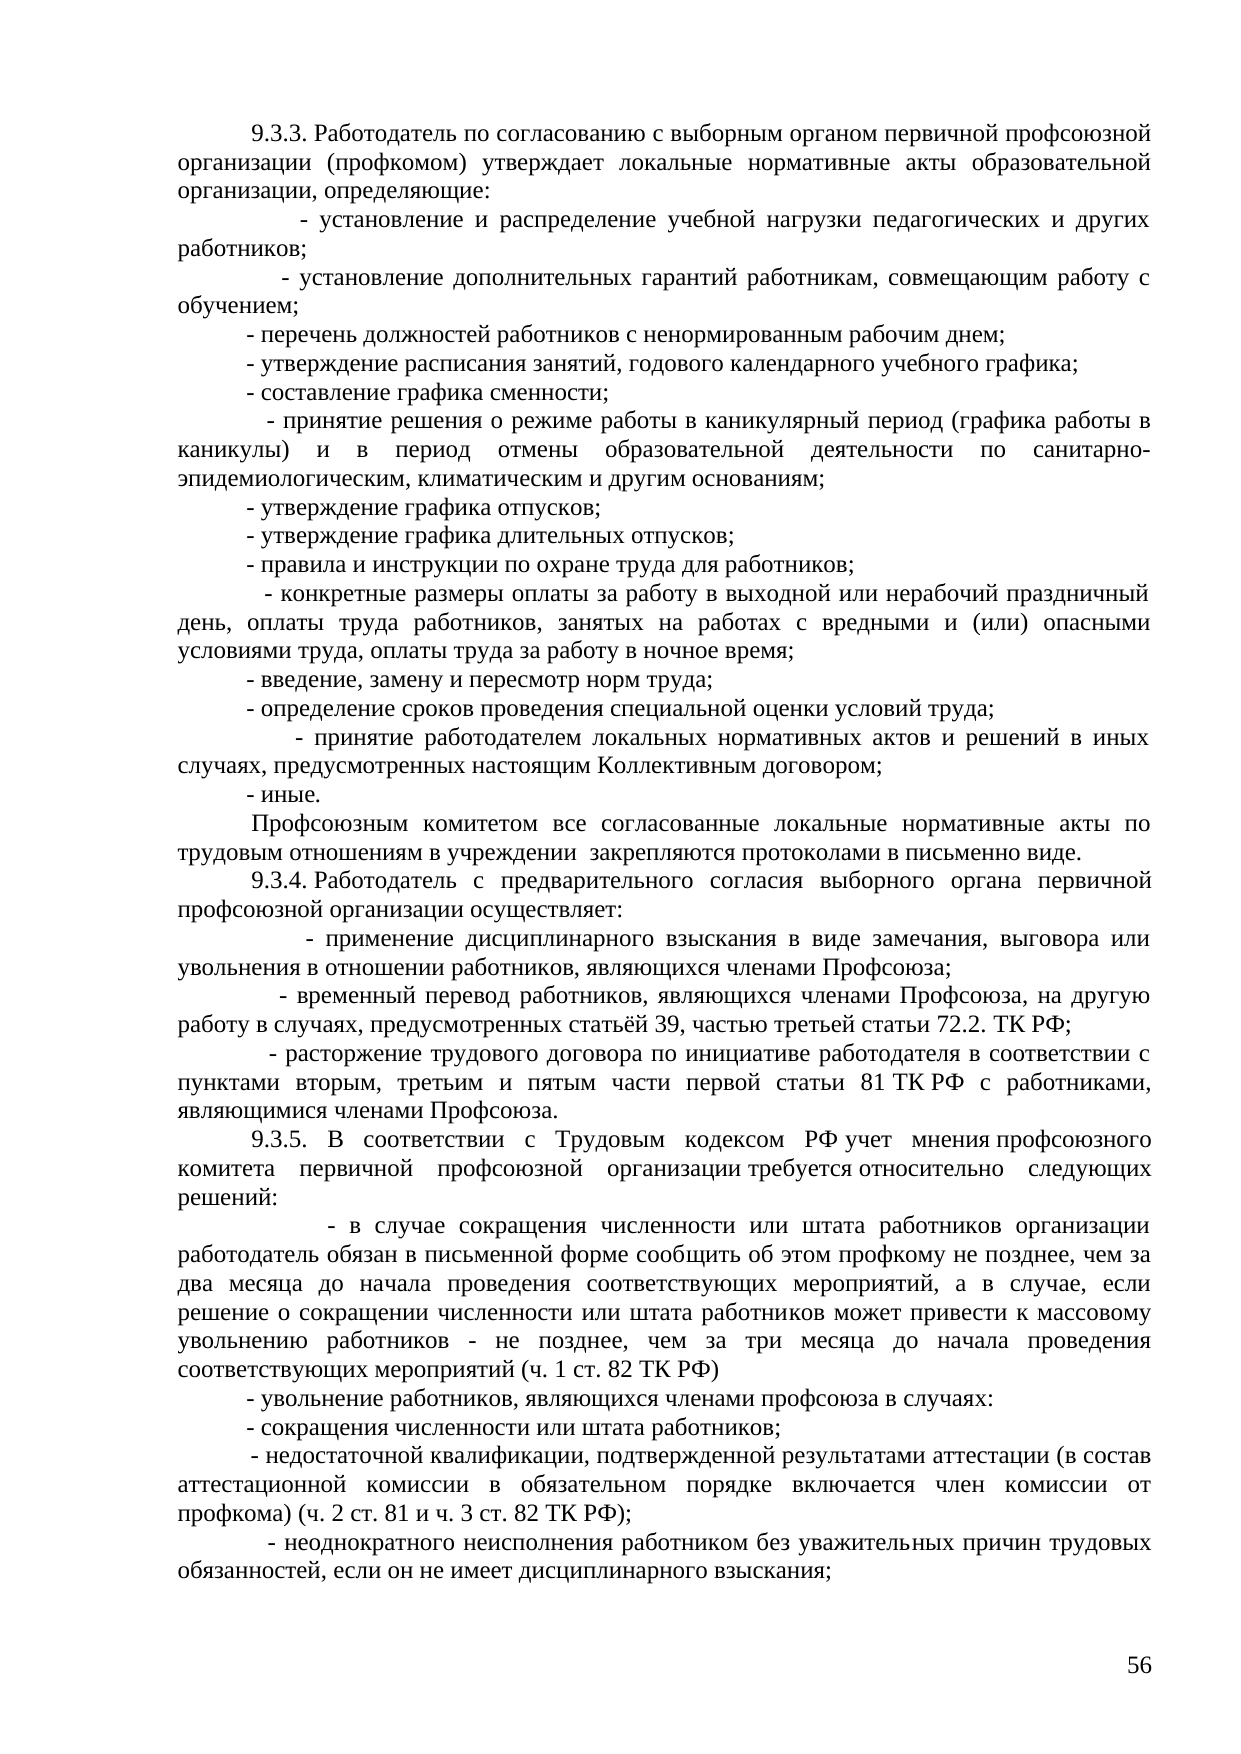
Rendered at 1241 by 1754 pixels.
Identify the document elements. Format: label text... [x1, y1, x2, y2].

text - правила и инструкции по охране труда для работников; [177, 549, 1152, 578]
text - конкретные размеры оплаты за работу в выходной или нерабочий праздничный день, оплаты труда работников, занятых на работах с вредными и (или) опасными условиями труда, оплаты труда за работу в ночное время; [177, 578, 1152, 664]
text - установление и распределение учебной нагрузки педагогических и других работников; [177, 204, 1152, 262]
text 9.3.3. Работодатель по согласованию с выборным органом первичной профсоюзной организации (профкомом) утверждает локальные нормативные акты образовательной организации, определяющие: [177, 118, 1152, 204]
text - принятие решения о режиме работы в каникулярный период (графика работы в каникулы) и в период отмены образовательной деятельности по санитарно-эпидемиологическим, климатическим и другим основаниям; [177, 406, 1152, 492]
text Профсоюзным комитетом все согласованные локальные нормативные акты по трудовым отношениям в учреждении закрепляются протоколами в письменно виде. [177, 808, 1152, 866]
text - расторжение трудового договора по инициативе работодателя в соответствии с пунктами вторым, третьим и пятым части первой статьи 81 ТК РФ с работниками, являющимися членами Профсоюза. [177, 1038, 1152, 1124]
text - утверждение графика отпусков; [177, 492, 1152, 521]
text 9.3.4. Работодатель с предварительного согласия выборного органа первичной профсоюзной организации осуществляет: [177, 866, 1152, 923]
text - временный перевод работников, являющихся членами Профсоюза, на другую работу в случаях, предусмотренных статьёй 39, частью третьей статьи 72.2. ТК РФ; [177, 981, 1152, 1038]
text - неоднократного неисполнения работником без уважительных причин трудовых обязанностей, если он не имеет дисциплинарного взыскания; [177, 1527, 1152, 1584]
text - применение дисциплинарного взыскания в виде замечания, выговора или увольнения в отношении работников, являющихся членами Профсоюза; [177, 923, 1152, 981]
text - утверждение графика длительных отпусков; [177, 521, 1152, 549]
text - определение сроков проведения специальной оценки условий труда; [177, 693, 1152, 722]
text - принятие работодателем локальных нормативных актов и решений в иных случаях, предусмотренных настоящим Коллективным договором; [177, 722, 1152, 779]
text - в случае сокращения численности или штата работников организации работодатель обязан в письменной форме сообщить об этом профкому не позднее, чем за два месяца до начала проведения соответствующих мероприятий, а в случае, если решение о сокращении численности или штата работников может привести к массовому увольнению работников - не позднее, чем за три месяца до начала проведения соответствующих мероприятий (ч. 1 ст. 82 ТК РФ) [177, 1211, 1152, 1383]
text - перечень должностей работников с ненормированным рабочим днем; [177, 319, 1152, 348]
text - утверждение расписания занятий, годового календарного учебного графика; [177, 348, 1152, 377]
text - составление графика сменности; [177, 377, 1152, 406]
text - установление дополнительных гарантий работникам, совмещающим работу с обучением; [177, 262, 1152, 319]
text - увольнение работников, являющихся членами профсоюза в случаях: [177, 1383, 1152, 1412]
text - сокращения численности или штата работников; [177, 1412, 1152, 1441]
text - введение, замену и пересмотр норм труда; [177, 664, 1152, 693]
text 9.3.5. В соответствии с Трудовым кодексом РФ учет мнения профсоюзного комитета первичной профсоюзной организации требуется относительно следующих решений: [177, 1124, 1152, 1211]
text - иные. [177, 779, 1152, 808]
text - недостаточной квалификации, подтвержденной результатами аттестации (в состав аттестационной комиссии в обязательном порядке включается член комиссии от профкома) (ч. 2 ст. 81 и ч. 3 ст. 82 ТК РФ); [177, 1441, 1152, 1527]
